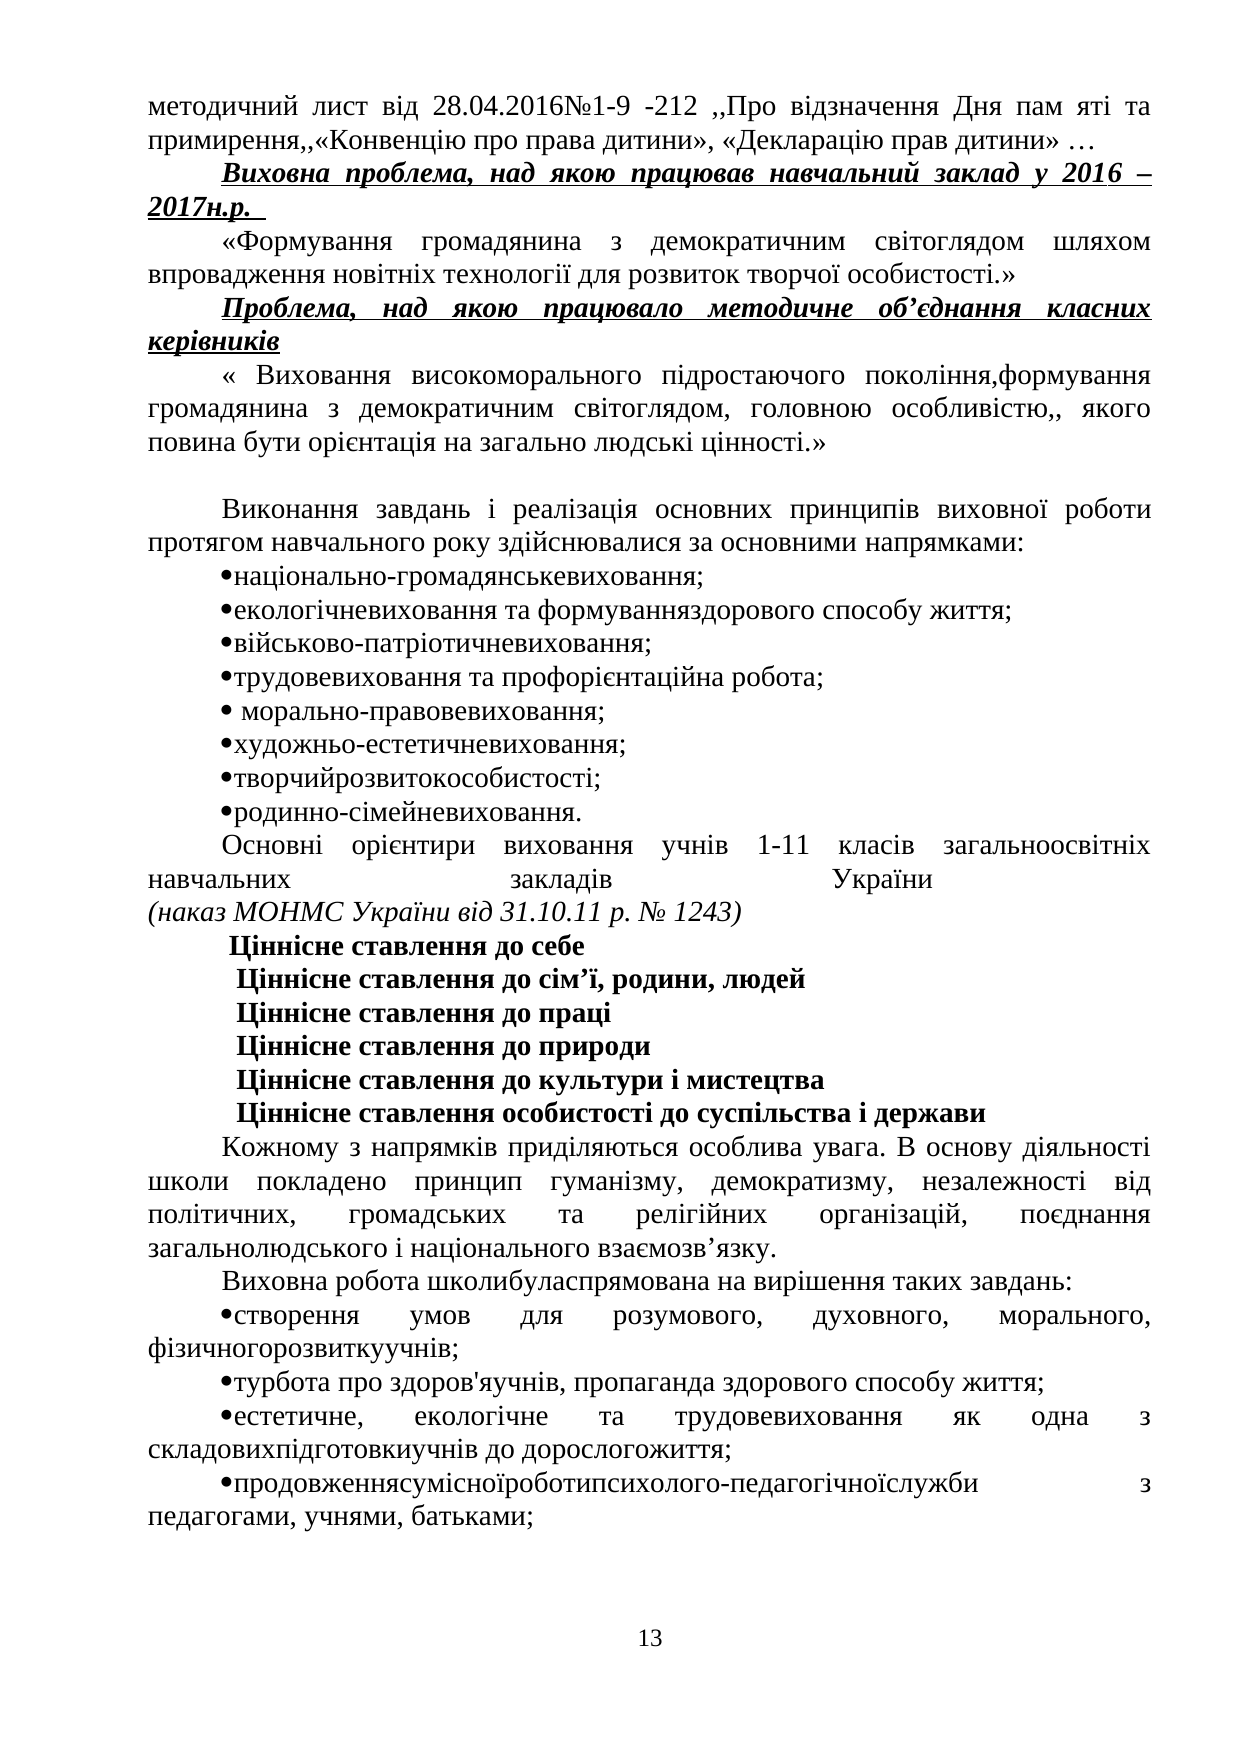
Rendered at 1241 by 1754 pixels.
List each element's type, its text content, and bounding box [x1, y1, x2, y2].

text військово-патріотичневиховання; [148, 625, 1152, 659]
text художньо-естетичневиховання; [148, 726, 1152, 760]
text Ціннісне ставлення до праці [148, 995, 1152, 1028]
text Виконання завдань і реалізація основних принципів виховної роботи протягом навчального року здійснювалися за основними напрямками: [148, 491, 1152, 558]
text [148, 88, 1152, 156]
text національно-громадянськевиховання; [148, 558, 1152, 592]
text Виховна робота школибуласпрямована на вирішення таких завдань: [148, 1263, 1152, 1297]
text Кожному з напрямків приділяються особлива увага. В основу діяльності школи покладено принцип гуманізму, демократизму, незалежності від політичних, громадських та релігійних організацій, поєднання загальнолюдського і національного взаємозв’язку. [148, 1129, 1152, 1263]
text Основні орієнтири виховання учнів 1-11 класів загальноосвітніх навчальних закладів України (наказ МОНМС України від 31.10.11 р. № 1243) [148, 827, 1152, 928]
text естетичне, екологічне та трудовевиховання як одна з складовихпідготовкиучнів до дорослогожиття; [148, 1398, 1152, 1465]
text морально-правовевиховання; [148, 693, 1152, 726]
text Ціннісне ставлення до себе [148, 928, 1152, 961]
text створення умов для розумового, духовного, морального, фізичногорозвиткуучнів; [148, 1297, 1152, 1364]
text Виховна проблема, над якою працював навчальний заклад у 2016 – 2017н.р. [148, 156, 1152, 223]
text екологічневиховання та формуванняздорового способу життя; [148, 592, 1152, 625]
text «Формування громадянина з демократичним світоглядом шляхом впровадження новітніх технології для розвиток творчої особистості.» [148, 223, 1152, 290]
text родинно-сімейневиховання. [148, 794, 1152, 827]
text Ціннісне ставлення до культури і мистецтва [148, 1062, 1152, 1096]
text трудовевиховання та профорієнтаційна робота; [148, 659, 1152, 693]
text Ціннісне ставлення особистості до суспільства і держави [148, 1096, 1152, 1129]
text Ціннісне ставлення до сім’ї, родини, людей [148, 961, 1152, 995]
text творчийрозвитокособистості; [148, 760, 1152, 794]
text продовженнясумісноїроботипсихолого-педагогічноїслужби з педагогами, учнями, батьками; [148, 1465, 1152, 1532]
text турбота про здоров'яучнів, пропаганда здорового способу життя; [148, 1364, 1152, 1398]
text Ціннісне ставлення до природи [148, 1028, 1152, 1062]
text Проблема, над якою працювало методичне об’єднання класних керівників [148, 290, 1152, 357]
text « Виховання високоморального підростаючого покоління,формування громадянина з демократичним світоглядом, головною особливістю,, якого повина бути орієнтація на загально людські цінності.» [148, 357, 1152, 457]
